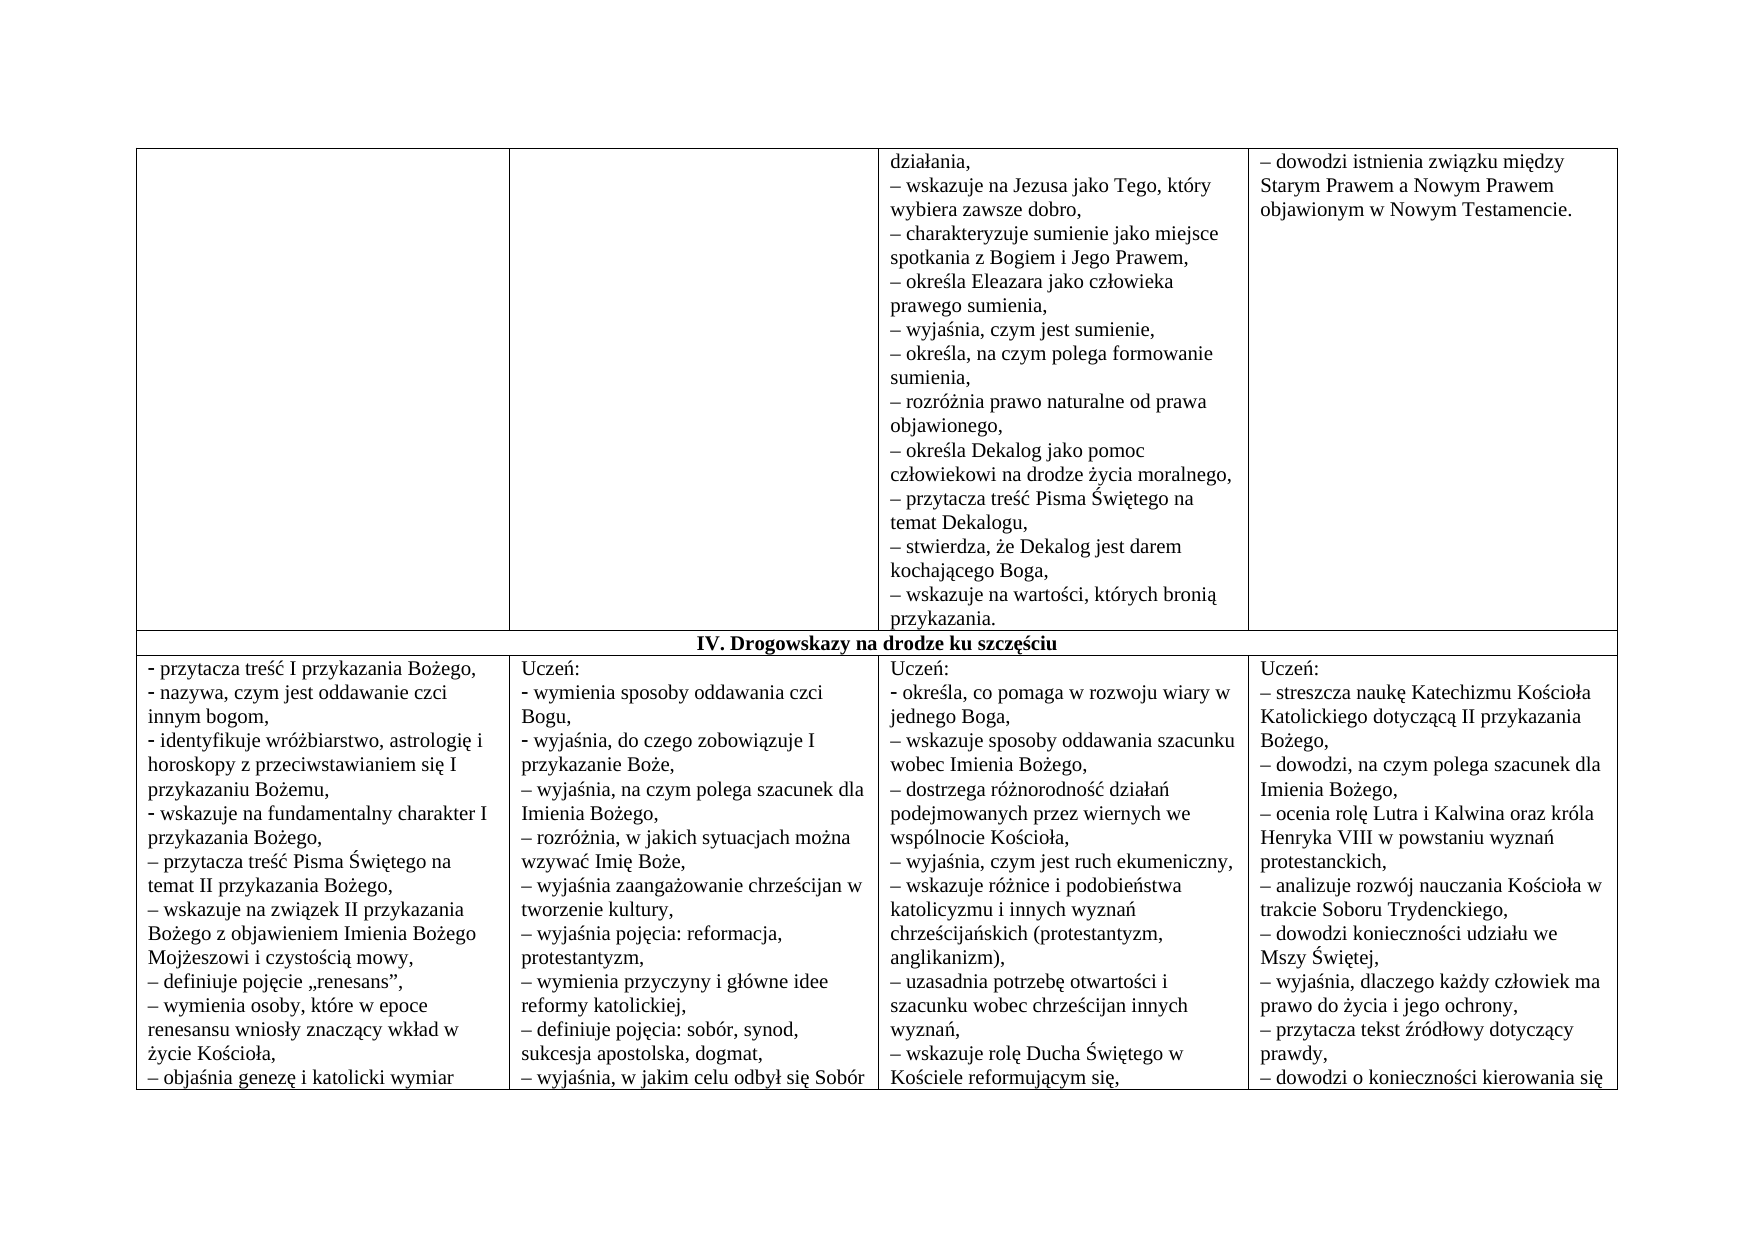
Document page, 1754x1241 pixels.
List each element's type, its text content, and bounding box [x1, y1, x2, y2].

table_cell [137, 149, 509, 630]
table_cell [510, 656, 878, 1089]
table_cell IV. Drogowskazy na drodze ku szczęściu [137, 631, 1617, 655]
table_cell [1249, 149, 1617, 630]
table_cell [510, 149, 878, 630]
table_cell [879, 149, 1248, 630]
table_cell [1249, 656, 1617, 1089]
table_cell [137, 656, 509, 1089]
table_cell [879, 656, 1248, 1089]
